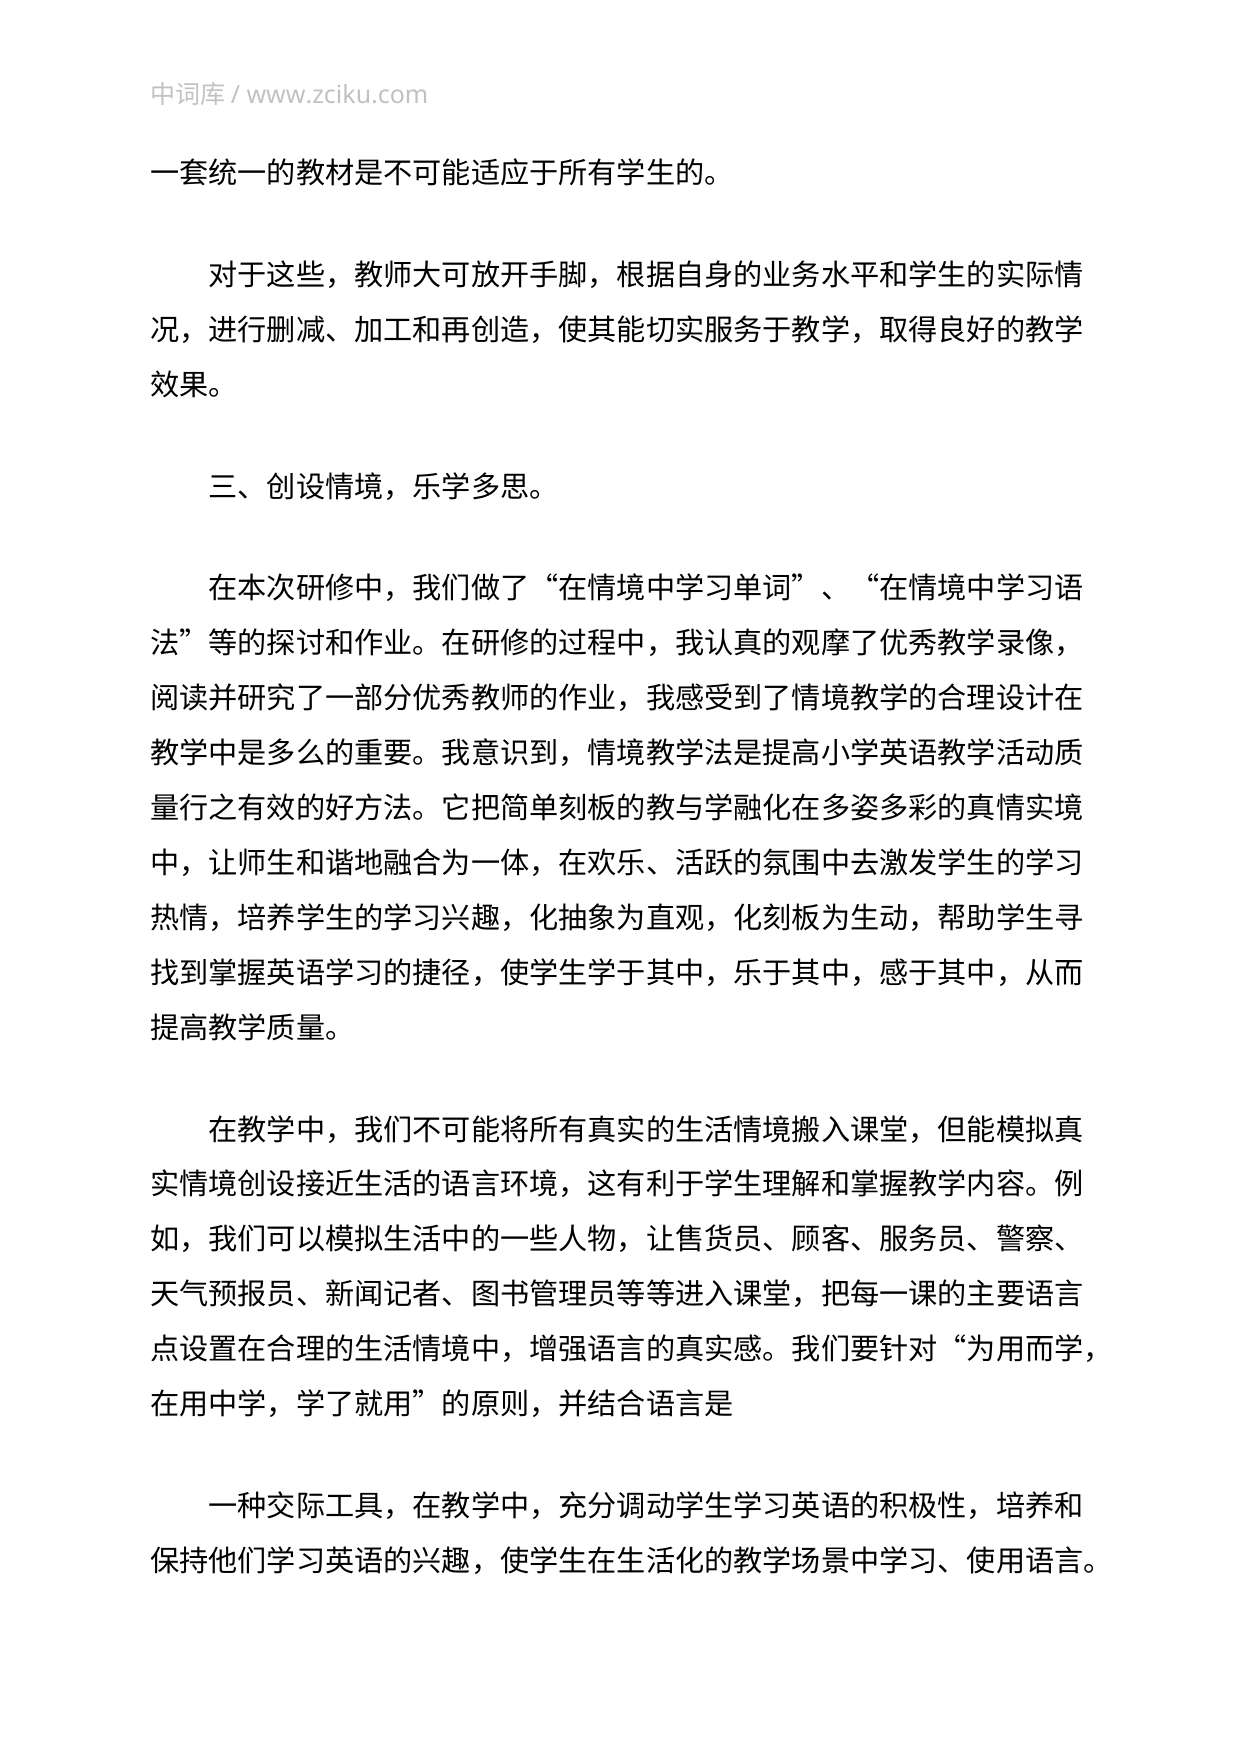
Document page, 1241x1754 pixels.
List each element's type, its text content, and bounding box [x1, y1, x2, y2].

text 对于这些，教师大可放开手脚，根据自身的业务水平和学生的实际情况，进行删减、加工和再创造，使其能切实服务于教学，取得良好的教学效果。 [150, 252, 1090, 404]
text 在本次研修中，我们做了“在情境中学习单词”、“在情境中学习语法”等的探讨和作业。在研修的过程中，我认真的观摩了优秀教学录像，阅读并研究了一部分优秀教师的作业，我感受到了情境教学的合理设计在教学中是多么的重要。我意识到，情境教学法是提高小学英语教学活动质量行之有效的好方法。它把简单刻板的教与学融化在多姿多彩的真情实境中，让师生和谐地融合为一体，在欢乐、活跃的氛围中去激发学生的学习热情，培养学生的学习兴趣，化抽象为直观，化刻板为生动，帮助学生寻找到掌握英语学习的捷径，使学生学于其中，乐于其中，感于其中，从而提高教学质量。 [150, 565, 1090, 1047]
text 在教学中，我们不可能将所有真实的生活情境搬入课堂，但能模拟真实情境创设接近生活的语言环境，这有利于学生理解和掌握教学内容。例如，我们可以模拟生活中的一些人物，让售货员、顾客、服务员、警察、天气预报员、新闻记者、图书管理员等等进入课堂，把每一课的主要语言点设置在合理的生活情境中，增强语言的真实感。我们要针对“为用而学，在用中学，学了就用”的原则，并结合语言是 [150, 1106, 1090, 1423]
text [150, 1482, 1090, 1579]
text 三、创设情境，乐学多思。 [150, 463, 1090, 506]
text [150, 150, 1090, 192]
